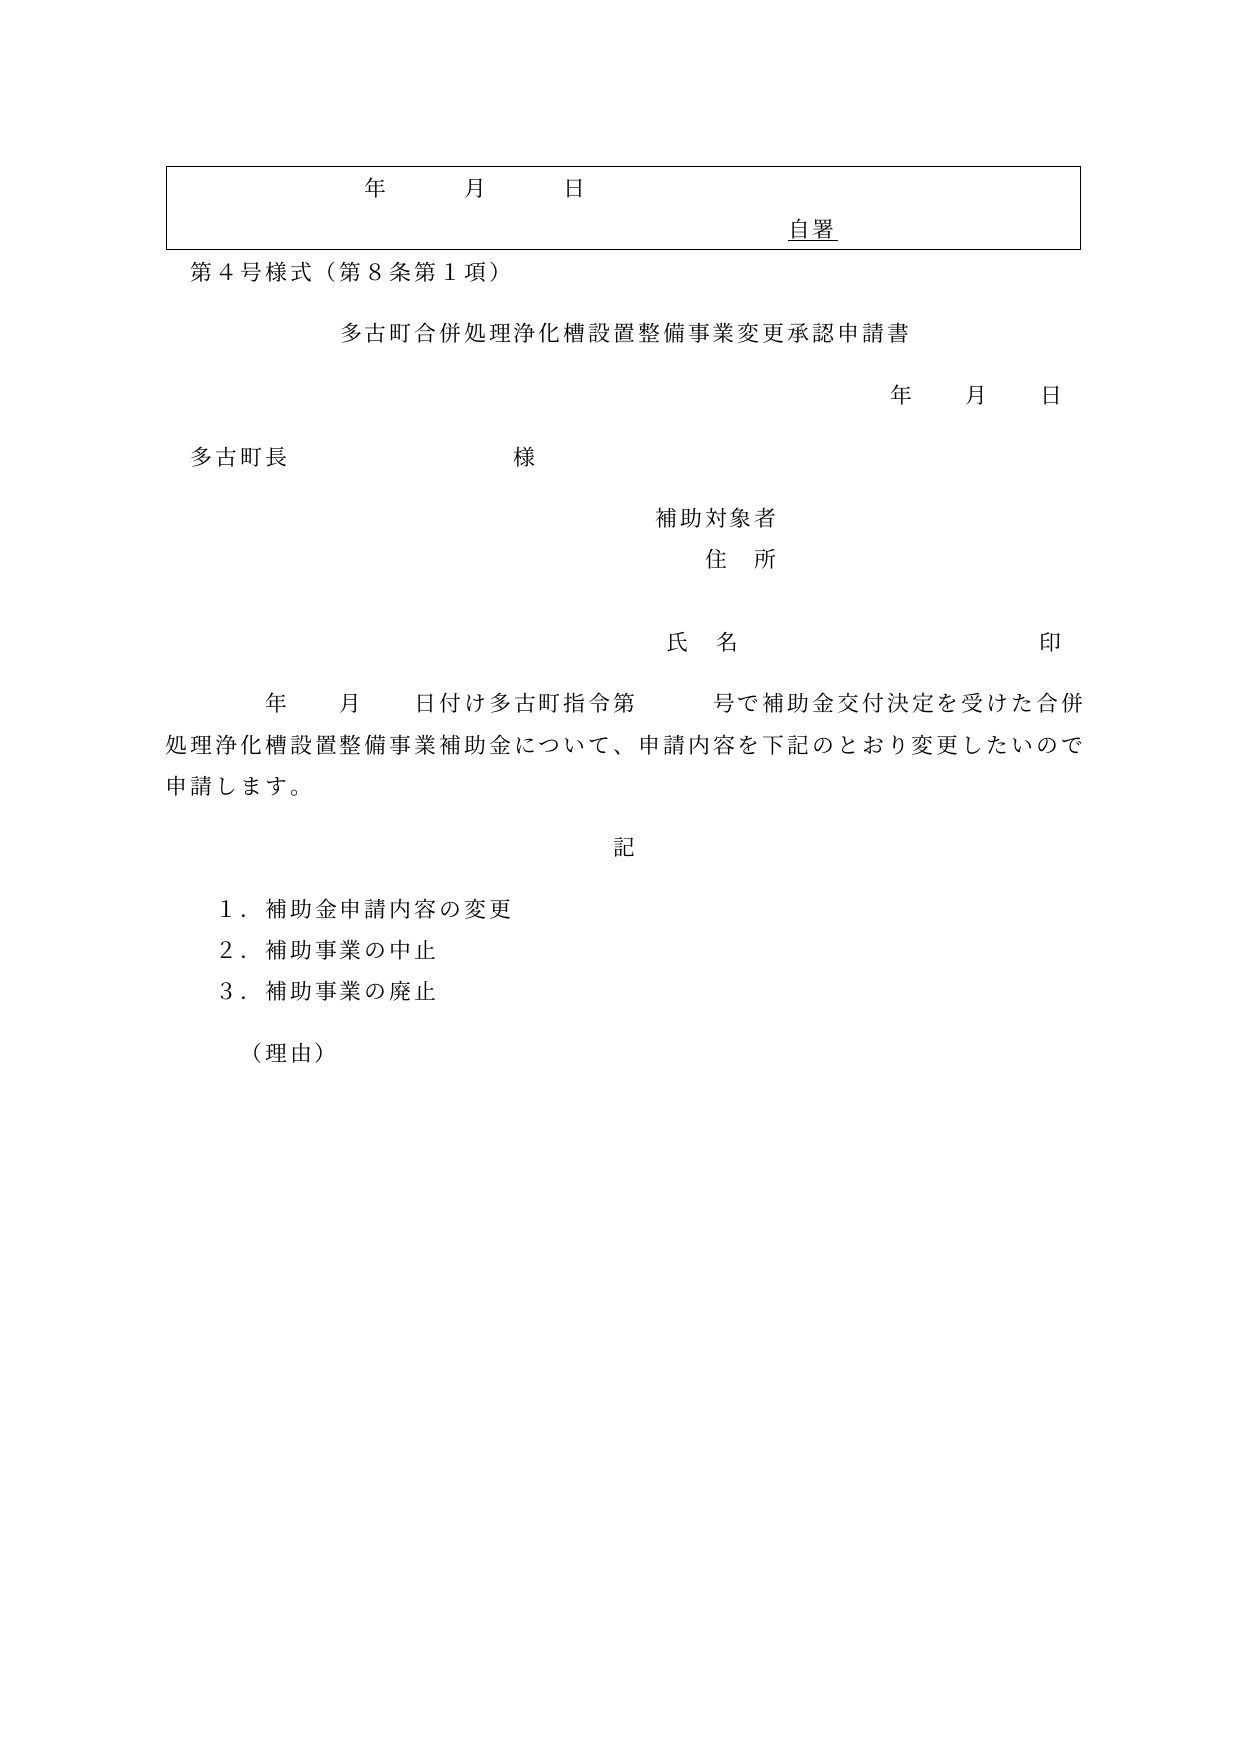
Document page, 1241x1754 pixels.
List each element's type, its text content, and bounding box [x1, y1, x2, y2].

text ３．補助事業の廃止 [166, 970, 1087, 1011]
text 多古町長 様 [166, 435, 1087, 476]
text （理由） [166, 1031, 1087, 1073]
text 住 所 [166, 538, 779, 579]
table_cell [167, 167, 1080, 249]
text ２．補助事業の中止 [166, 929, 1087, 970]
text １．補助金申請内容の変更 [166, 887, 1087, 929]
text 年 月 日付け多古町指令第 号で補助金交付決定を受けた合併処理浄化槽設置整備事業補助金について、申請内容を下記のとおり変更したいので申請します。 [166, 682, 1087, 805]
text 記 [166, 826, 1087, 867]
text 補助対象者 [166, 497, 779, 538]
text 第４号様式（第８条第１項） [166, 250, 1087, 291]
text 多古町合併処理浄化槽設置整備事業変更承認申請書 [166, 312, 1087, 353]
text 氏 名 印 [166, 620, 1065, 661]
text 年 月 日 [166, 373, 1065, 414]
